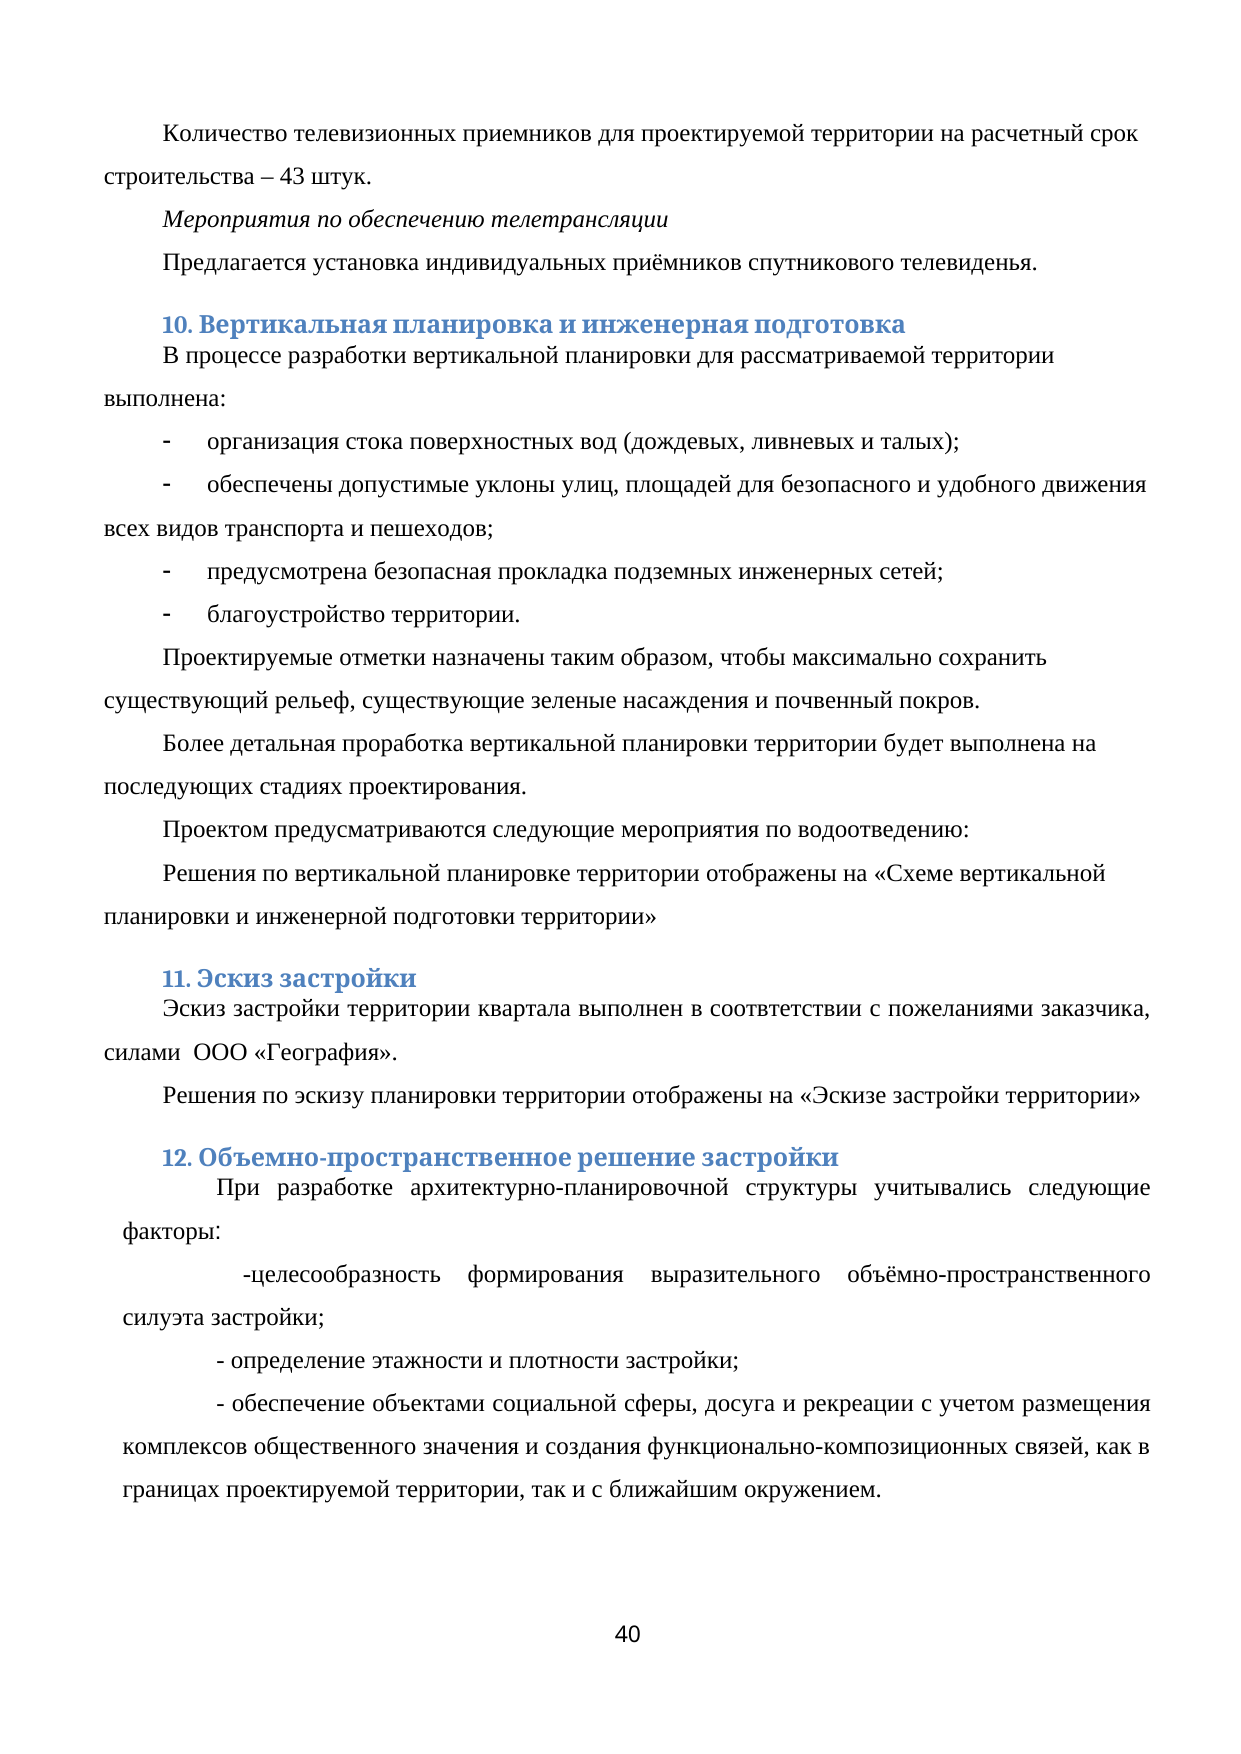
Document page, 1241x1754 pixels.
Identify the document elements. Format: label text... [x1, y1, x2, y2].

text Предлагается установка индивидуальных приёмников спутникового телевиденья. [103, 247, 1152, 276]
list организация стока поверхностных вод (дождевых, ливневых и талых); [103, 426, 1152, 455]
text - определение этажности и плотности застройки; [122, 1345, 1151, 1374]
text Количество телевизионных приемников для проектируемой территории на расчетный срок строительства – 43 штук. [103, 118, 1152, 190]
list благоустройство территории. [103, 599, 1152, 628]
text Проектом предусматриваются следующие мероприятия по водоотведению: [103, 814, 1152, 843]
text Решения по эскизу планировки территории отображены на «Эскизе застройки территории» [103, 1080, 1152, 1108]
text В процессе разработки вертикальной планировки для рассматриваемой территории выполнена: [103, 340, 1152, 412]
text -целесообразность формирования выразительного объёмно-пространственного силуэта застройки; [122, 1259, 1151, 1331]
text Эскиз застройки территории квартала выполнен в соотвтетствии с пожеланиями заказчика, силами ООО «География». [103, 993, 1152, 1065]
subtitle 11. Эскиз застройки [103, 965, 1152, 993]
text Решения по вертикальной планировке территории отображены на «Схеме вертикальной планировки и инженерной подготовки территории» [103, 858, 1152, 929]
text При разработке архитектурно-планировочной структуры учитывались следующие факторы: [122, 1172, 1151, 1244]
subtitle 12. Объемно-пространственное решение застройки [103, 1144, 1152, 1172]
text Проектируемые отметки назначены таким образом, чтобы максимально сохранить существующий рельеф, существующие зеленые насаждения и почвенный покров. [103, 642, 1152, 714]
subtitle 10. Вертикальная планировка и инженерная подготовка [103, 311, 1152, 340]
text Более детальная проработка вертикальной планировки территории будет выполнена на последующих стадиях проектирования. [103, 728, 1152, 800]
text Мероприятия по обеспечению телетрансляции [103, 204, 1152, 233]
text - обеспечение объектами социальной сферы, досуга и рекреации с учетом размещения комплексов общественного значения и создания функционально-композиционных связей, как в границах проектируемой территории, так и с ближайшим окружением. [122, 1388, 1151, 1503]
list обеспечены допустимые уклоны улиц, площадей для безопасного и удобного движения всех видов транспорта и пешеходов; [103, 469, 1152, 541]
list предусмотрена безопасная прокладка подземных инженерных сетей; [103, 556, 1152, 584]
